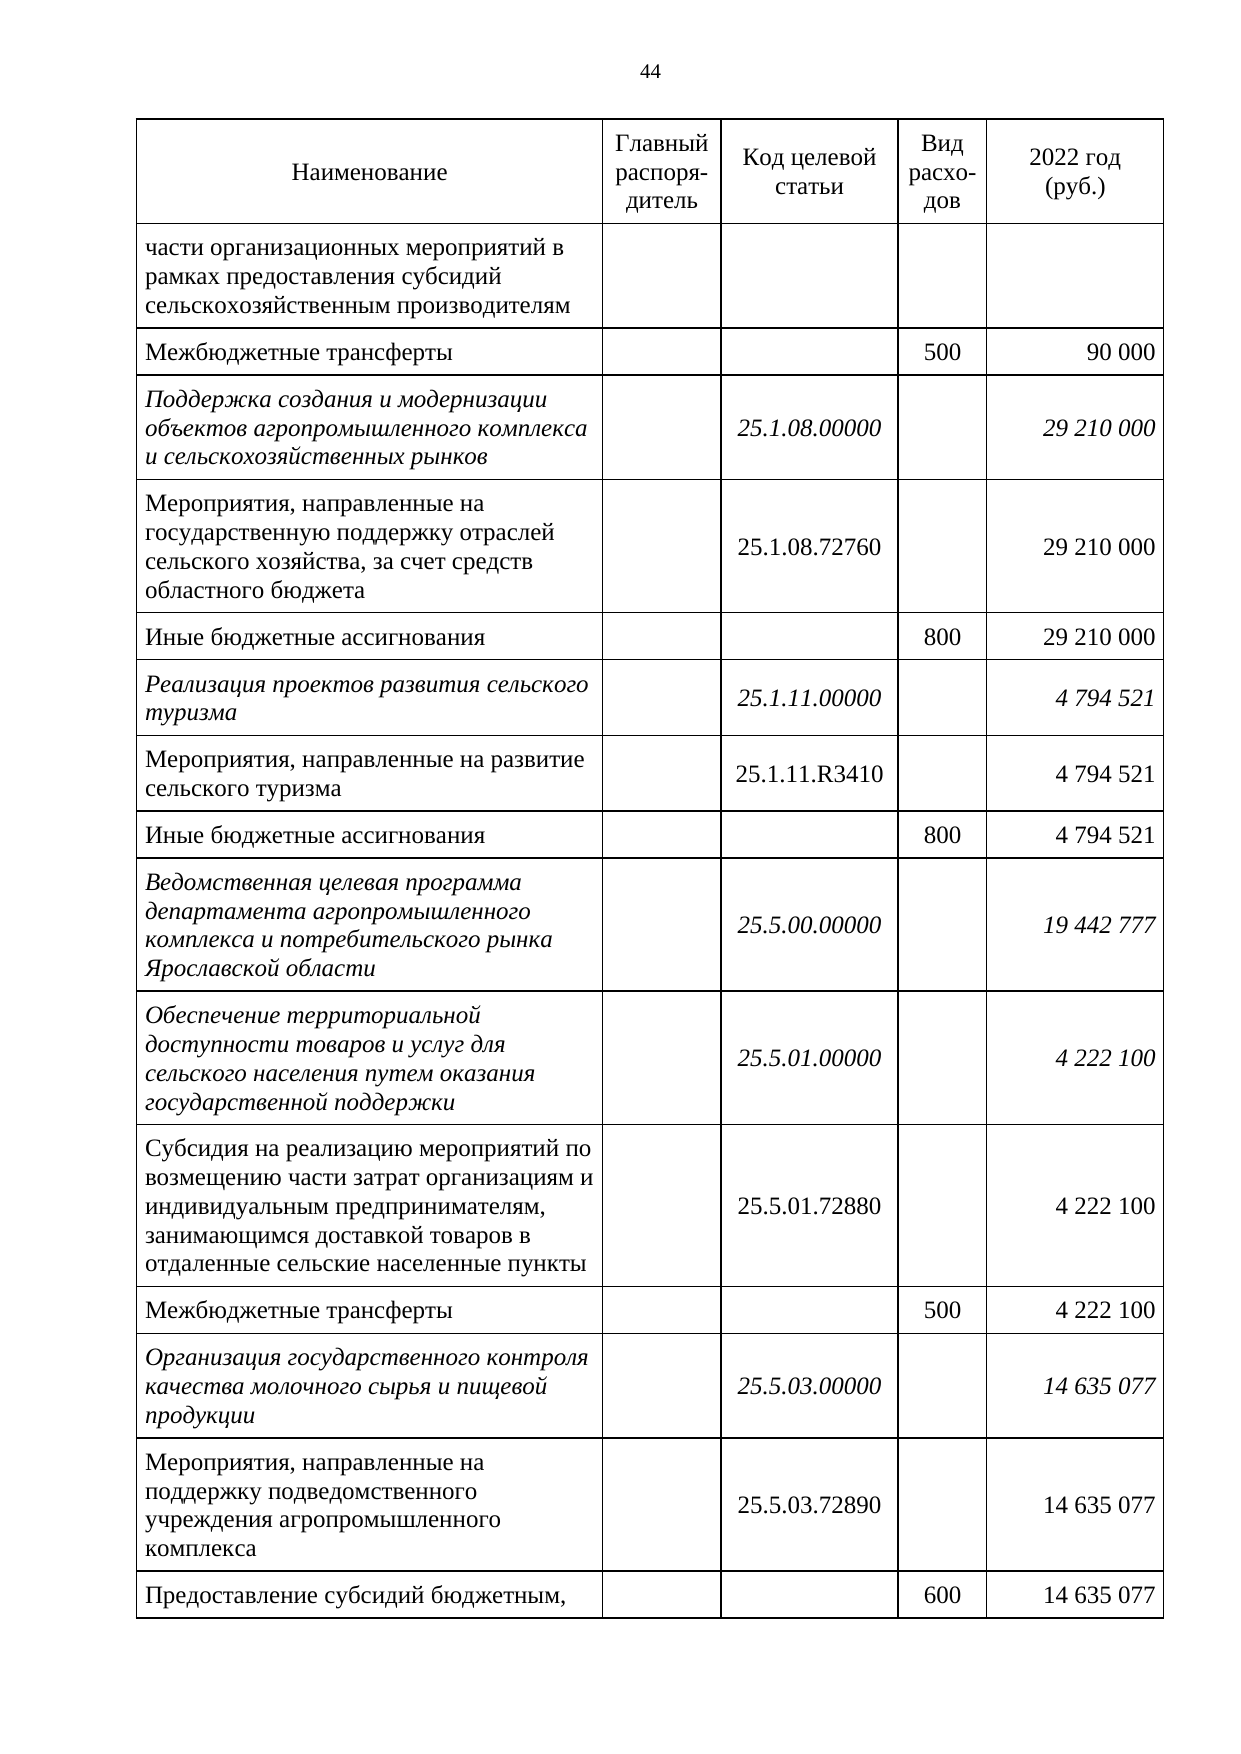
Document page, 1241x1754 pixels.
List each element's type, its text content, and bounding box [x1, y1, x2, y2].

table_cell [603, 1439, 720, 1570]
table_header Вид расхо-дов [899, 120, 986, 223]
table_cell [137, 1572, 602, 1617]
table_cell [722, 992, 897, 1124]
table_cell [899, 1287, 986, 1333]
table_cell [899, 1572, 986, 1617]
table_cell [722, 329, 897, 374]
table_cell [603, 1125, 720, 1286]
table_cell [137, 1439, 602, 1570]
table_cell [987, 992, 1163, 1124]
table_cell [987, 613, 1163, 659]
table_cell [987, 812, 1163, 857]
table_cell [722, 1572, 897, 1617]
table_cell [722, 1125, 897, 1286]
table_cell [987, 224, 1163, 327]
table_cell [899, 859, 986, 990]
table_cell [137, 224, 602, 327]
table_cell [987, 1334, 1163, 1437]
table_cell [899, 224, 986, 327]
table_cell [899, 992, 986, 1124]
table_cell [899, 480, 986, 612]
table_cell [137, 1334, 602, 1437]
table_header 2022 год (руб.) [987, 120, 1163, 223]
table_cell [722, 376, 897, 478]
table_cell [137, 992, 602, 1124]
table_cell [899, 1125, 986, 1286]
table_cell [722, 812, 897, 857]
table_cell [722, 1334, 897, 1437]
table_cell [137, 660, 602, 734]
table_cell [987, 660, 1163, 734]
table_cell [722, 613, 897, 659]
table_header Главный распоря-дитель [603, 120, 720, 223]
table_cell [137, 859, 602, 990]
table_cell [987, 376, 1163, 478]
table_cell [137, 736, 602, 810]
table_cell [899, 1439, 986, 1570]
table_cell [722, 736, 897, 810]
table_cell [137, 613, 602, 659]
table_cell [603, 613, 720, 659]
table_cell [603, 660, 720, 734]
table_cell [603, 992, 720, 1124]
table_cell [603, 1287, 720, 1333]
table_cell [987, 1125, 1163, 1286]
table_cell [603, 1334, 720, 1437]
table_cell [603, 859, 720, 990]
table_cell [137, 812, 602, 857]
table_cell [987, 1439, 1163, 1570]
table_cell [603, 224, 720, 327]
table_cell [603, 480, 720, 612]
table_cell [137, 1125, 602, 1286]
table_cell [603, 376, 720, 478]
table_header Наименование [137, 120, 602, 223]
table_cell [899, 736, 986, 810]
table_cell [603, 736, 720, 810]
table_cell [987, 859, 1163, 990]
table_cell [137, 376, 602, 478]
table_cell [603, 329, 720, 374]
table_header Код целевой статьи [722, 120, 897, 223]
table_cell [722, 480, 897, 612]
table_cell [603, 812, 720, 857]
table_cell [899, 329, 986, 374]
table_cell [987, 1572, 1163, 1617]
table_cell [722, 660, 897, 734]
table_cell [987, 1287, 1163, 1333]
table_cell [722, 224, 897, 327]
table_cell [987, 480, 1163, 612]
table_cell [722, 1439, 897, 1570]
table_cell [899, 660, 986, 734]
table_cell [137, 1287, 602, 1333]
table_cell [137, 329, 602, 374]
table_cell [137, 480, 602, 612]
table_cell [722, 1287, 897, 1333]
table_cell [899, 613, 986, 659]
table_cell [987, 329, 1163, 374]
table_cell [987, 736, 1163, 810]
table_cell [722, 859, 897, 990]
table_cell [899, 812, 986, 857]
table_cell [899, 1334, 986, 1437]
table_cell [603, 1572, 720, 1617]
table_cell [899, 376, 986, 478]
